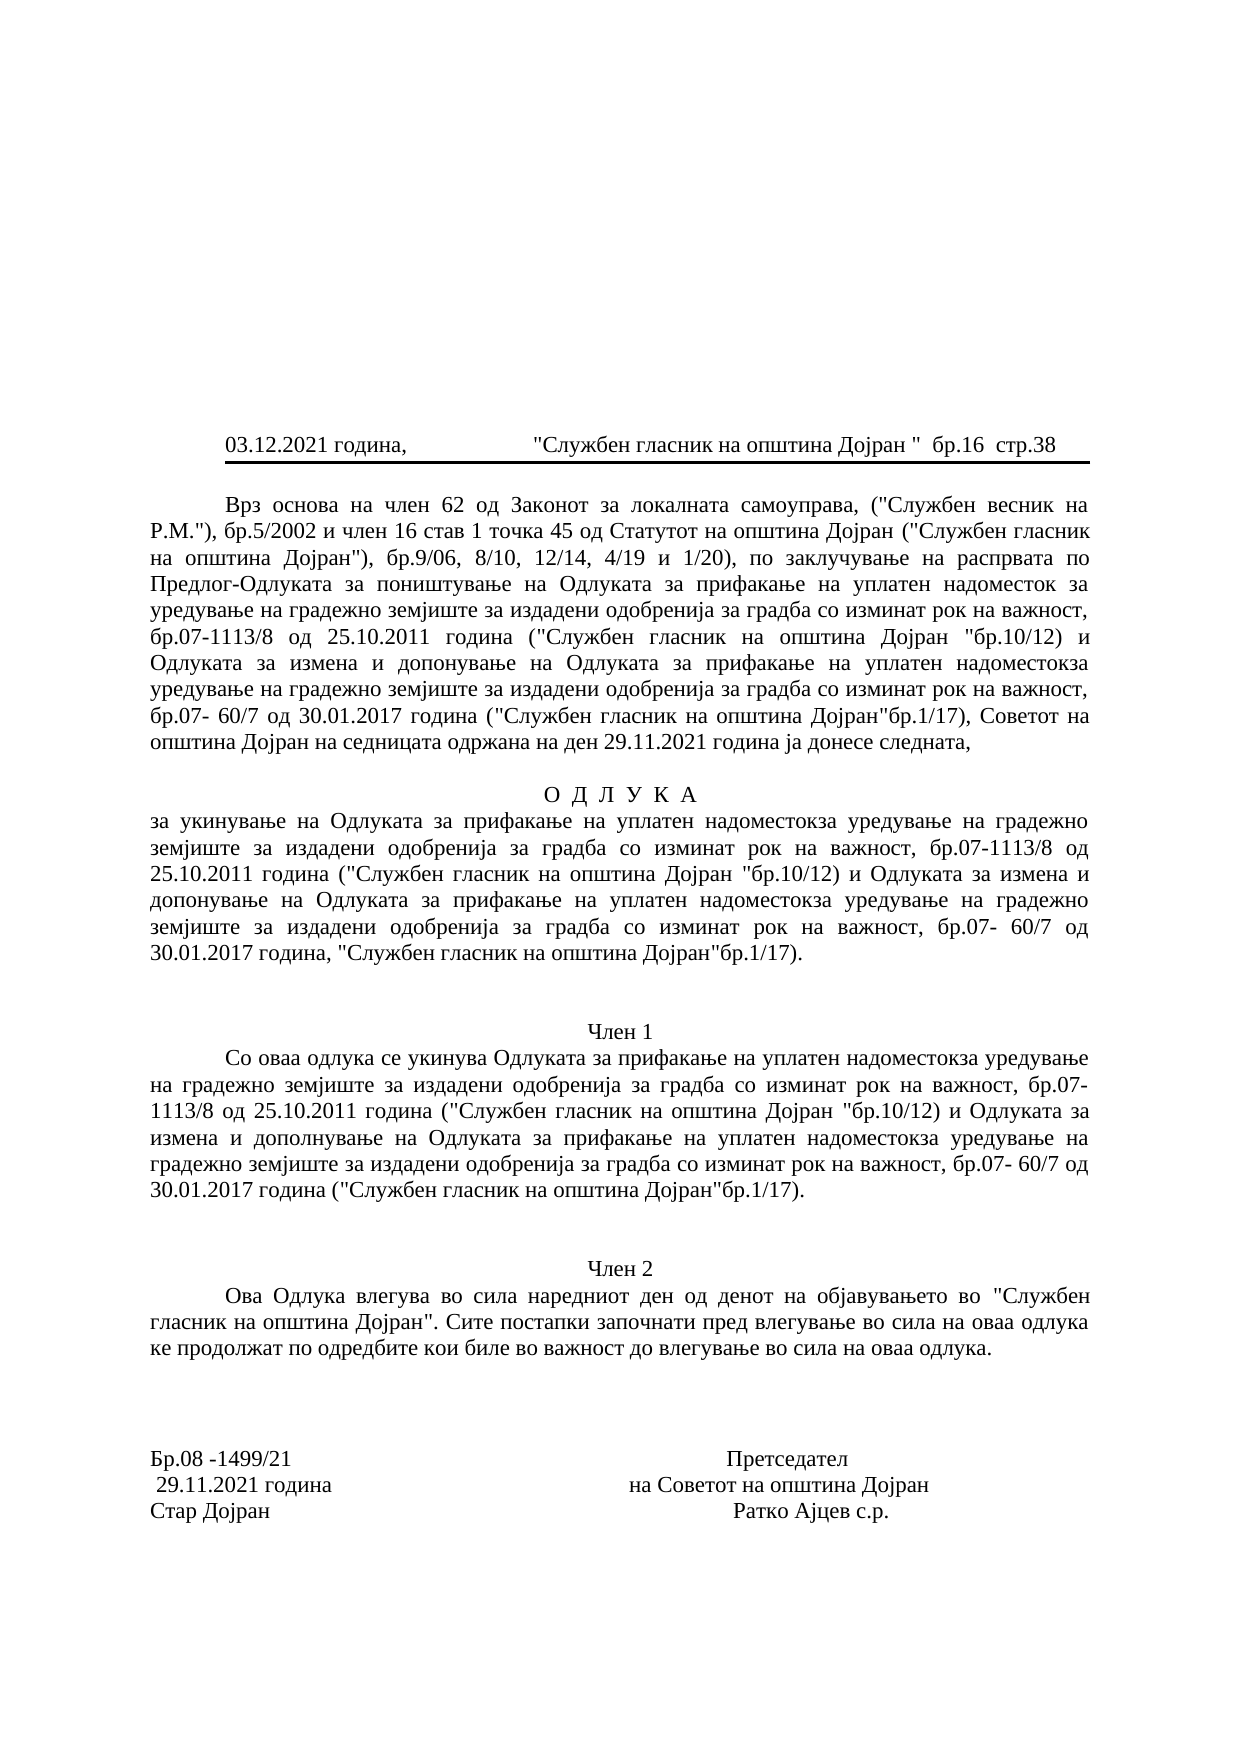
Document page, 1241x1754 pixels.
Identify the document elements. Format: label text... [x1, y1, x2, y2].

text О Д Л У К А [150, 781, 1090, 807]
text Член 1 [150, 1018, 1090, 1044]
text 29.11.2021 година на Советот на општина Дојран [150, 1471, 1090, 1497]
text Член 2 [150, 1255, 1090, 1282]
list 03.12.2021 година, "Службен гласник на општина Дојран " бр.16 стр.38 [225, 431, 1090, 461]
text Стар Дојран Ратко Ајцев с.р. [150, 1497, 1090, 1524]
text Со оваа одлука се укинува Одлуката за прифакање на уплатен надоместокза уредување на градежно земјиште за издадени одобренија за градба со изминат рок на важност, бр.07-1113/8 од 25.10.2011 година ("Службен гласник на општина Дојран "бр.10/12) и Одлуката за измена и дополнување на Одлуката за прифакање на уплатен надоместокза уредување на градежно земјиште за издадени одобренија за градба со изминат рок на важност, бр.07- 60/7 од 30.01.2017 година ("Службен гласник на општина Дојран"бр.1/17). [150, 1044, 1090, 1203]
text Бр.08 -1499/21 Претседател [150, 1445, 1090, 1471]
text Ова Одлука влегува во сила наредниот ден од денот на објавувањето во "Службен гласник на општина Дојран". Сите постапки започнати пред влегување во сила на оваа одлука ке продолжат по одредбите кои биле во важност до влегување во сила на оваа одлука. [150, 1282, 1090, 1361]
text за укинување на Одлуката за прифакање на уплатен надоместокза уредување на градежно земјиште за издадени одобренија за градба со изминат рок на важност, бр.07-1113/8 од 25.10.2011 година ("Службен гласник на општина Дојран "бр.10/12) и Одлуката за измена и допонување на Одлуката за прифакање на уплатен надоместокза уредување на градежно земјиште за издадени одобренија за градба со изминат рок на важност, бр.07- 60/7 од 30.01.2017 година, "Службен гласник на општина Дојран"бр.1/17). [150, 807, 1090, 965]
text Врз основа на член 62 од Законот за локалната самоуправа, ("Службен весник на Р.М."), бр.5/2002 и член 16 став 1 точка 45 од Статутот на општина Дојран ("Службен гласник на општина Дојран"), бр.9/06, 8/10, 12/14, 4/19 и 1/20), по заклучување на распрвата по Предлог-Одлуката за поништување на Одлуката за прифакање на уплатен надоместок за уредување на градежно земјиште за издадени одобренија за градба со изминат рок на важност, бр.07-1113/8 од 25.10.2011 година ("Службен гласник на општина Дојран "бр.10/12) и Одлуката за измена и допонување на Одлуката за прифакање на уплатен надоместокза уредување на градежно земјиште за издадени одобренија за градба со изминат рок на важност, бр.07- 60/7 од 30.01.2017 година ("Службен гласник на општина Дојран"бр.1/17), Советот на општина Дојран на седницата одржана на ден 29.11.2021 година ја донесе следната, [150, 491, 1090, 754]
